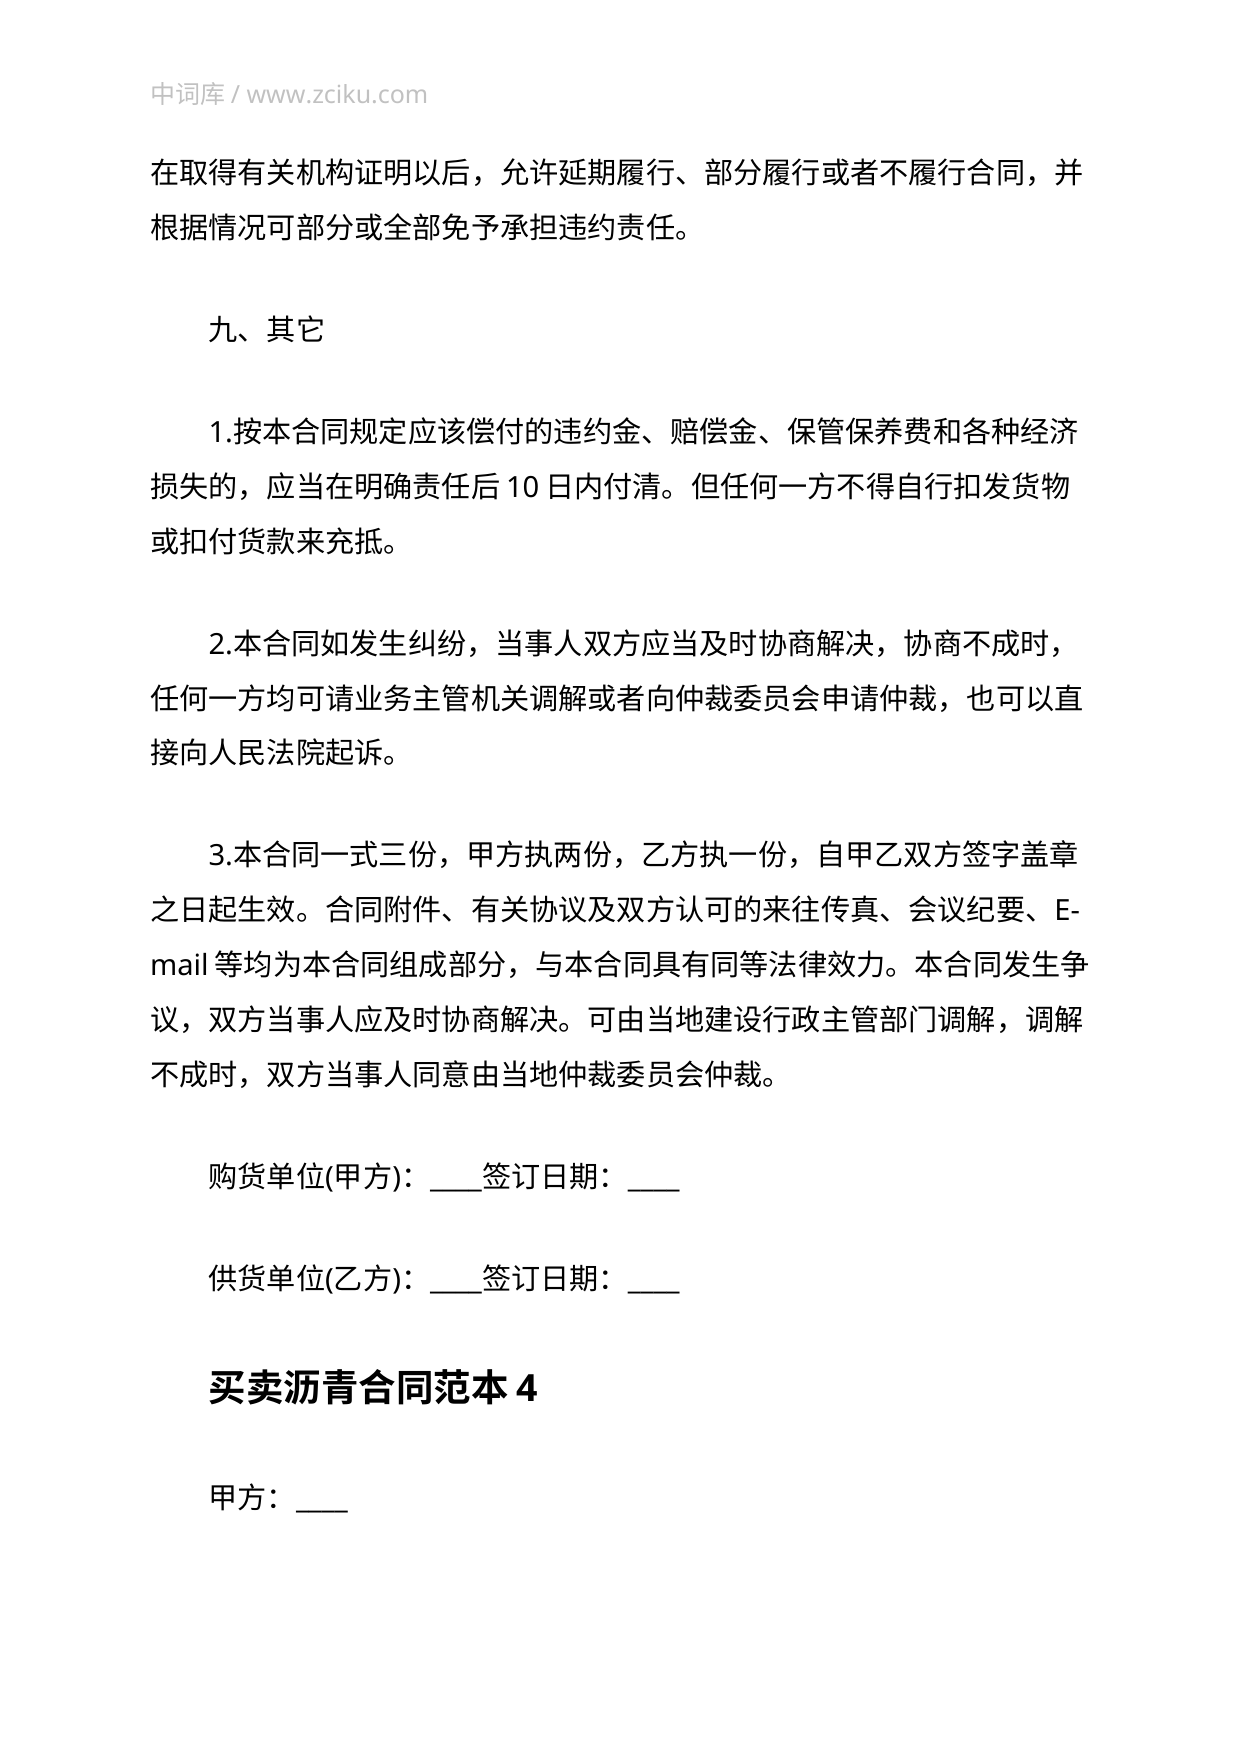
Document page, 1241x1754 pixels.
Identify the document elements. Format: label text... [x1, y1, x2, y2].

text 购货单位(甲方)：____签订日期：____ [150, 1153, 1090, 1196]
text 2.本合同如发生纠纷，当事人双方应当及时协商解决，协商不成时，任何一方均可请业务主管机关调解或者向仲裁委员会申请仲裁，也可以直接向人民法院起诉。 [150, 620, 1090, 772]
text 3.本合同一式三份，甲方执两份，乙方执一份，自甲乙双方签字盖章之日起生效。合同附件、有关协议及双方认可的来往传真、会议纪要、E-mail等均为本合同组成部分，与本合同具有同等法律效力。本合同发生争议，双方当事人应及时协商解决。可由当地建设行政主管部门调解，调解不成时，双方当事人同意由当地仲裁委员会仲裁。 [150, 832, 1090, 1094]
text 供货单位(乙方)：____签订日期：____ [150, 1256, 1090, 1298]
text 买卖沥青合同范本4 [150, 1357, 1090, 1412]
text 九、其它 [150, 307, 1090, 349]
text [150, 150, 1090, 247]
text 甲方：____ [150, 1475, 1090, 1517]
text 1.按本合同规定应该偿付的违约金、赔偿金、保管保养费和各种经济损失的，应当在明确责任后10日内付清。但任何一方不得自行扣发货物或扣付货款来充抵。 [150, 408, 1090, 561]
